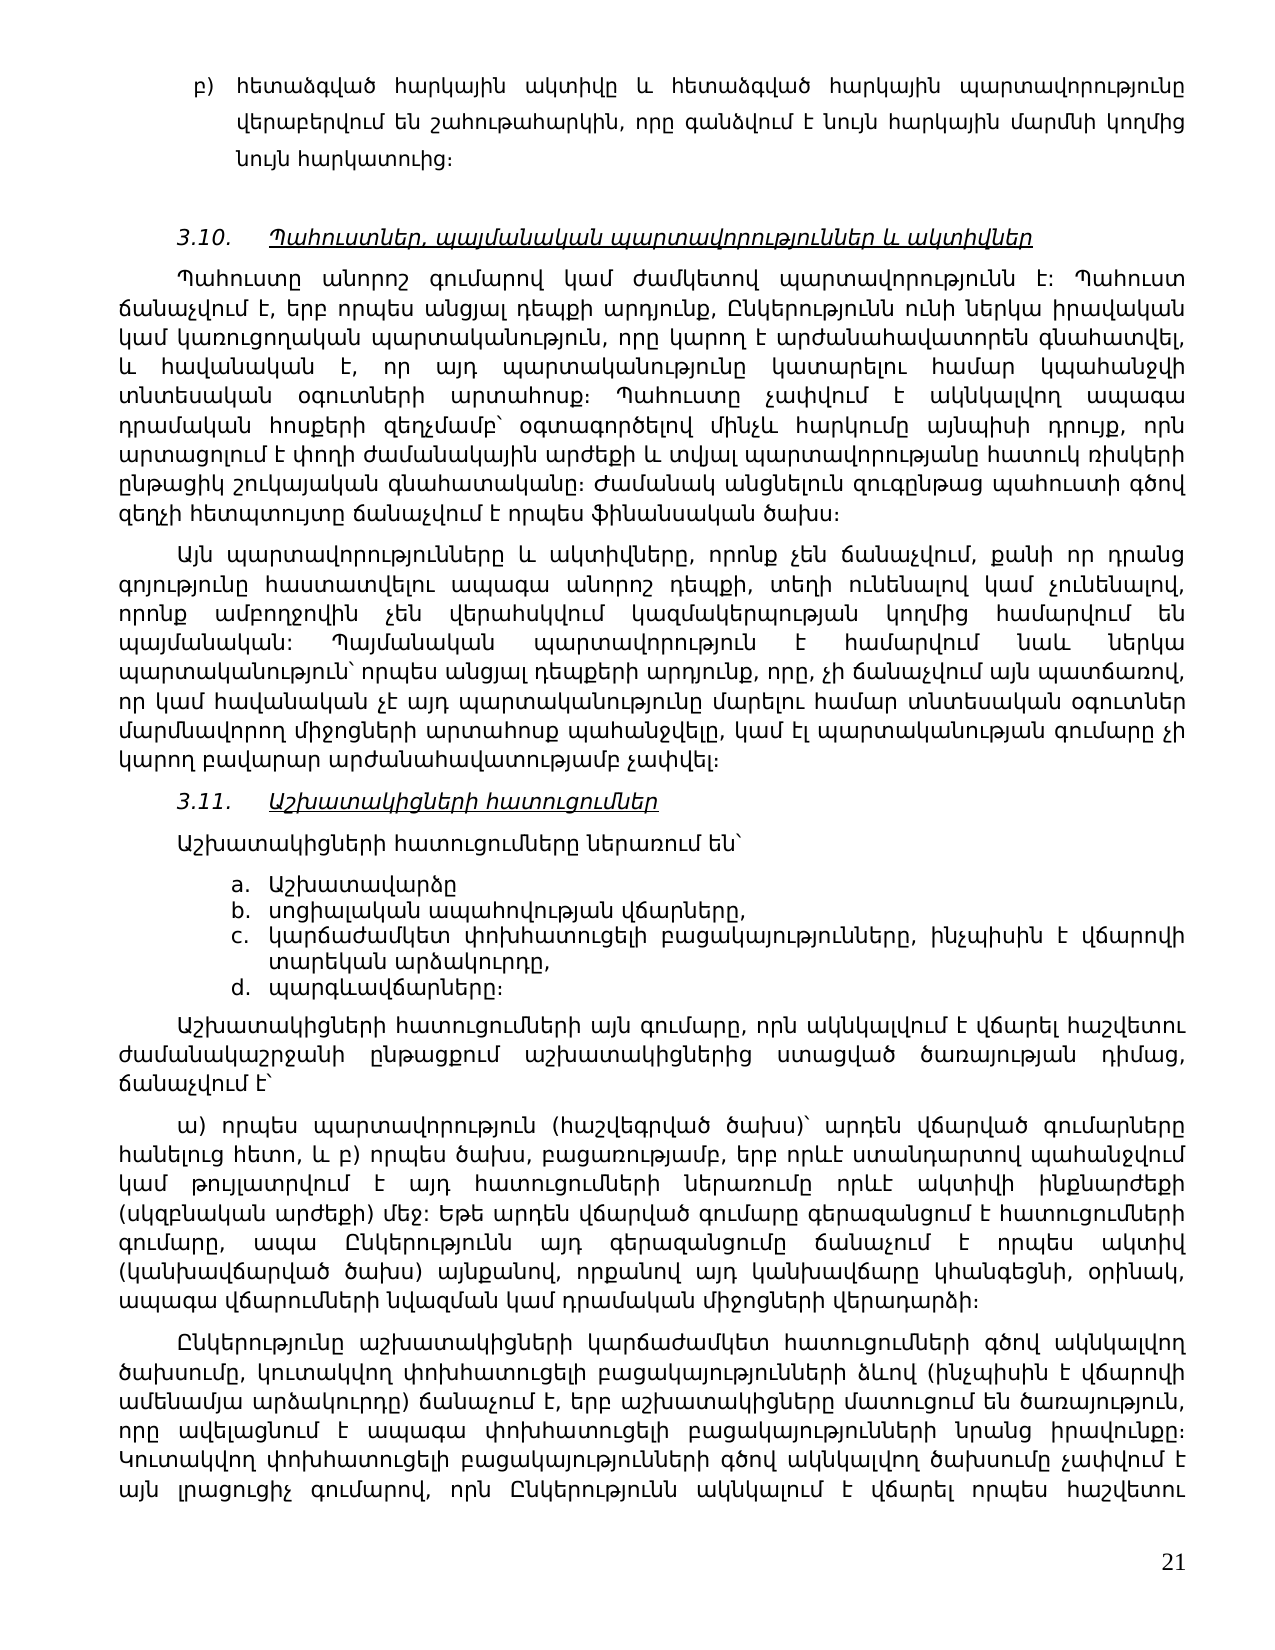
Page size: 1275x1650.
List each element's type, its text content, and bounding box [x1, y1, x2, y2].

text Պահուստը անորոշ գումարով կամ ժամկետով պարտավորությունն է: Պահուստ ճանաչվում է, երբ որպես անցյալ դեպքի արդյունք, Ընկերությունն ունի ներկա իրավական կամ կառուցողական պարտականություն, որը կարող է արժանահավատորեն գնահատվել, և հավանական է, որ այդ պարտականությունը կատարելու համար կպահանջվի տնտեսական օգուտների արտահոսք։ Պահուստը չափվում է ակնկալվող ապագա դրամական հոսքերի զեղչմամբ՝ օգտագործելով մինչև հարկումը այնպիսի դրույք, որն արտացոլում է փողի ժամանակային արժեքի և տվյալ պարտավորությանը հատուկ ռիսկերի ընթացիկ շուկայական գնահատականը։ Ժամանակ անցնելուն զուգընթաց պահուստի գծով զեղչի հետպտույտը ճանաչվում է որպես ֆինանսական ծախս։ [118, 266, 1186, 526]
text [118, 1330, 1186, 1502]
text ա) որպես պարտավորություն (հաշվեգրված ծախս)՝ արդեն վճարված գումարները հանելուց հետո, և բ) որպես ծախս, բացառությամբ, երբ որևէ ստանդարտով պահանջվում կամ թույլատրվում է այդ հատուցումների ներառումը որևէ ակտիվի ինքնարժեքի (սկզբնական արժեքի) մեջ: Եթե արդեն վճարված գումարը գերազանցում է հատուցումների գումարը, ապա Ընկերությունն այդ գերազանցումը ճանաչում է որպես ակտիվ (կանխավճարված ծախս) այնքանով, որքանով այդ կանխավճարը կհանգեցնի, օրինակ, ապագա վճարումների նվազման կամ դրամական միջոցների վերադարձի։ [118, 1113, 1186, 1314]
text բ) հետաձգված հարկային ակտիվը և հետաձգված հարկային պարտավորությունը վերաբերվում են շահութահարկին, որը գանձվում է նույն հարկային մարմնի կողմից նույն հարկատուից։ [193, 74, 1186, 171]
text Այն պարտավորությունները և ակտիվները, որոնք չեն ճանաչվում, քանի որ դրանց գոյությունը հաստատվելու ապագա անորոշ դեպքի, տեղի ունենալով կամ չունենալով, որոնք ամբողջովին չեն վերահսկվում կազմակերպության կողմից համարվում են պայմանական: Պայմանական պարտավորություն է համարվում նաև ներկա պարտականություն՝ որպես անցյալ դեպքերի արդյունք, որը, չի ճանաչվում այն պատճառով, որ կամ հավանական չէ այդ պարտականությունը մարելու համար տնտեսական օգուտներ մարմնավորող միջոցների արտահոսք պահանջվելը, կամ էլ պարտականության գումարը չի կարող բավարար արժանահավատությամբ չափվել։ [118, 542, 1186, 773]
list պարգևավճարները։ [231, 975, 1186, 1000]
list Պահուստներ, պայմանական պարտավորություններ և ակտիվներ [177, 225, 1186, 250]
text Աշխատակիցների հատուցումների այն գումարը, որն ակնկալվում է վճարել հաշվետու ժամանակաշրջանի ընթացքում աշխատակիցներից ստացված ծառայության դիմաց, ճանաչվում է՝ [118, 1013, 1186, 1097]
list Աշխատավարձը [231, 873, 1186, 898]
list Աշխատակիցների հատուցումներ [177, 789, 1186, 814]
list կարճաժամկետ փոխհատուցելի բացակայությունները, ինչպիսին է վճարովի տարեկան արձակուրդը, [231, 924, 1186, 975]
list սոցիալական ապահովության վճարները, [231, 898, 1186, 924]
text Աշխատակիցների հատուցումները ներառում են՝ [118, 831, 1186, 856]
